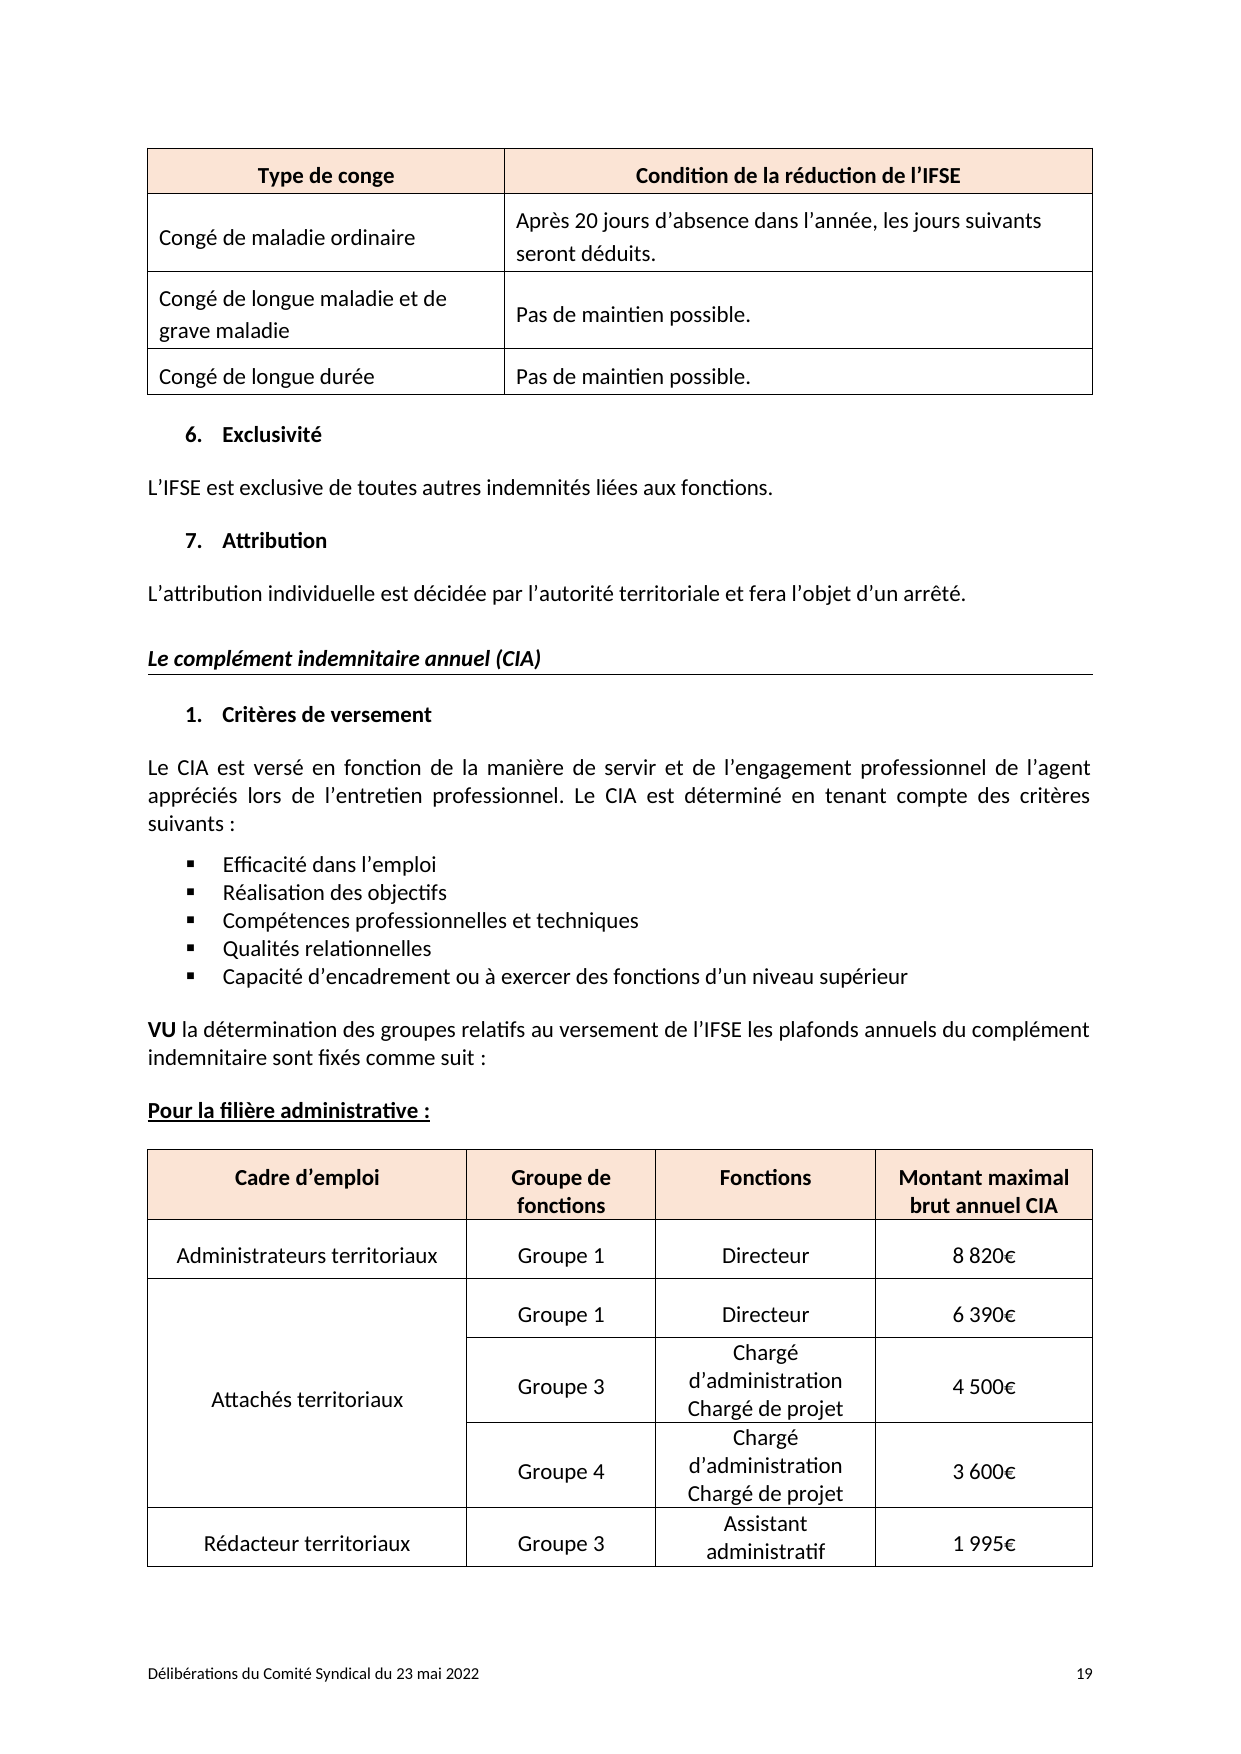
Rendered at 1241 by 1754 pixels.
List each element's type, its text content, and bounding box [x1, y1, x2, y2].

table_cell Pas de maintien possible. [505, 349, 1092, 394]
text Pour la filière administrative : [148, 1096, 1093, 1124]
table_header Cadre d’emploi [148, 1150, 466, 1219]
list Réalisation des objectifs [185, 878, 1093, 906]
table_cell Après 20 jours d’absence dans l’année, les jours suivants seront déduits. [505, 194, 1092, 271]
table_cell Congé de longue durée [148, 349, 504, 394]
list Qualités relationnelles [185, 934, 1093, 962]
table_header Montant maximal brut annuel CIA [876, 1150, 1092, 1219]
table_cell 3 600€ [876, 1423, 1092, 1507]
table_cell 8 820€ [876, 1220, 1092, 1278]
table_cell Congé de maladie ordinaire [148, 194, 504, 271]
table_header Type de conge [148, 149, 504, 193]
table_cell Groupe 4 [467, 1423, 655, 1507]
list Compétences professionnelles et techniques [185, 906, 1093, 934]
table_cell Chargé d’administration Chargé de projet [656, 1423, 875, 1507]
table_cell Attachés territoriaux [148, 1279, 466, 1507]
table_cell Congé de longue maladie et de grave maladie [148, 272, 504, 348]
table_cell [656, 1508, 875, 1566]
list Efficacité dans l’emploi [185, 850, 1093, 878]
table_cell Groupe 3 [467, 1508, 655, 1566]
table_header Fonctions [656, 1150, 875, 1219]
table_cell Groupe 1 [467, 1279, 655, 1337]
table_header Condition de la réduction de l’IFSE [505, 149, 1092, 193]
list Critères de versement [185, 700, 1093, 728]
table_cell Pas de maintien possible. [505, 272, 1092, 348]
table_header Groupe de fonctions [467, 1150, 655, 1219]
text L’IFSE est exclusive de toutes autres indemnités liées aux fonctions. [148, 473, 1093, 501]
table_cell Groupe 1 [467, 1220, 655, 1278]
table_cell Groupe 3 [467, 1338, 655, 1422]
text Le CIA est versé en fonction de la manière de servir et de l’engagement professionnel de l’agent appréciés lors de l’entretien professionnel. Le CIA est déterminé en tenant compte des critères suivants : [148, 753, 1093, 837]
list Le complément indemnitaire annuel (CIA) [148, 644, 1093, 674]
table_cell Administrateurs territoriaux [148, 1220, 466, 1278]
list Capacité d’encadrement ou à exercer des fonctions d’un niveau supérieur [185, 962, 1093, 990]
list Exclusivité [185, 420, 1093, 448]
text L’attribution individuelle est décidée par l’autorité territoriale et fera l’objet d’un arrêté. [148, 579, 1093, 607]
table_cell Directeur [656, 1220, 875, 1278]
table_cell 6 390€ [876, 1279, 1092, 1337]
table_cell 4 500€ [876, 1338, 1092, 1422]
text Vu la détermination des groupes relatifs au versement de l’IFSE les plafonds annuels du complément indemnitaire sont fixés comme suit : [148, 1015, 1093, 1071]
table_cell Chargé d’administration Chargé de projet [656, 1338, 875, 1422]
table_cell Directeur [656, 1279, 875, 1337]
table_cell Rédacteur territoriaux [148, 1508, 466, 1566]
list Attribution [185, 526, 1093, 554]
table_cell 1 995€ [876, 1508, 1092, 1566]
